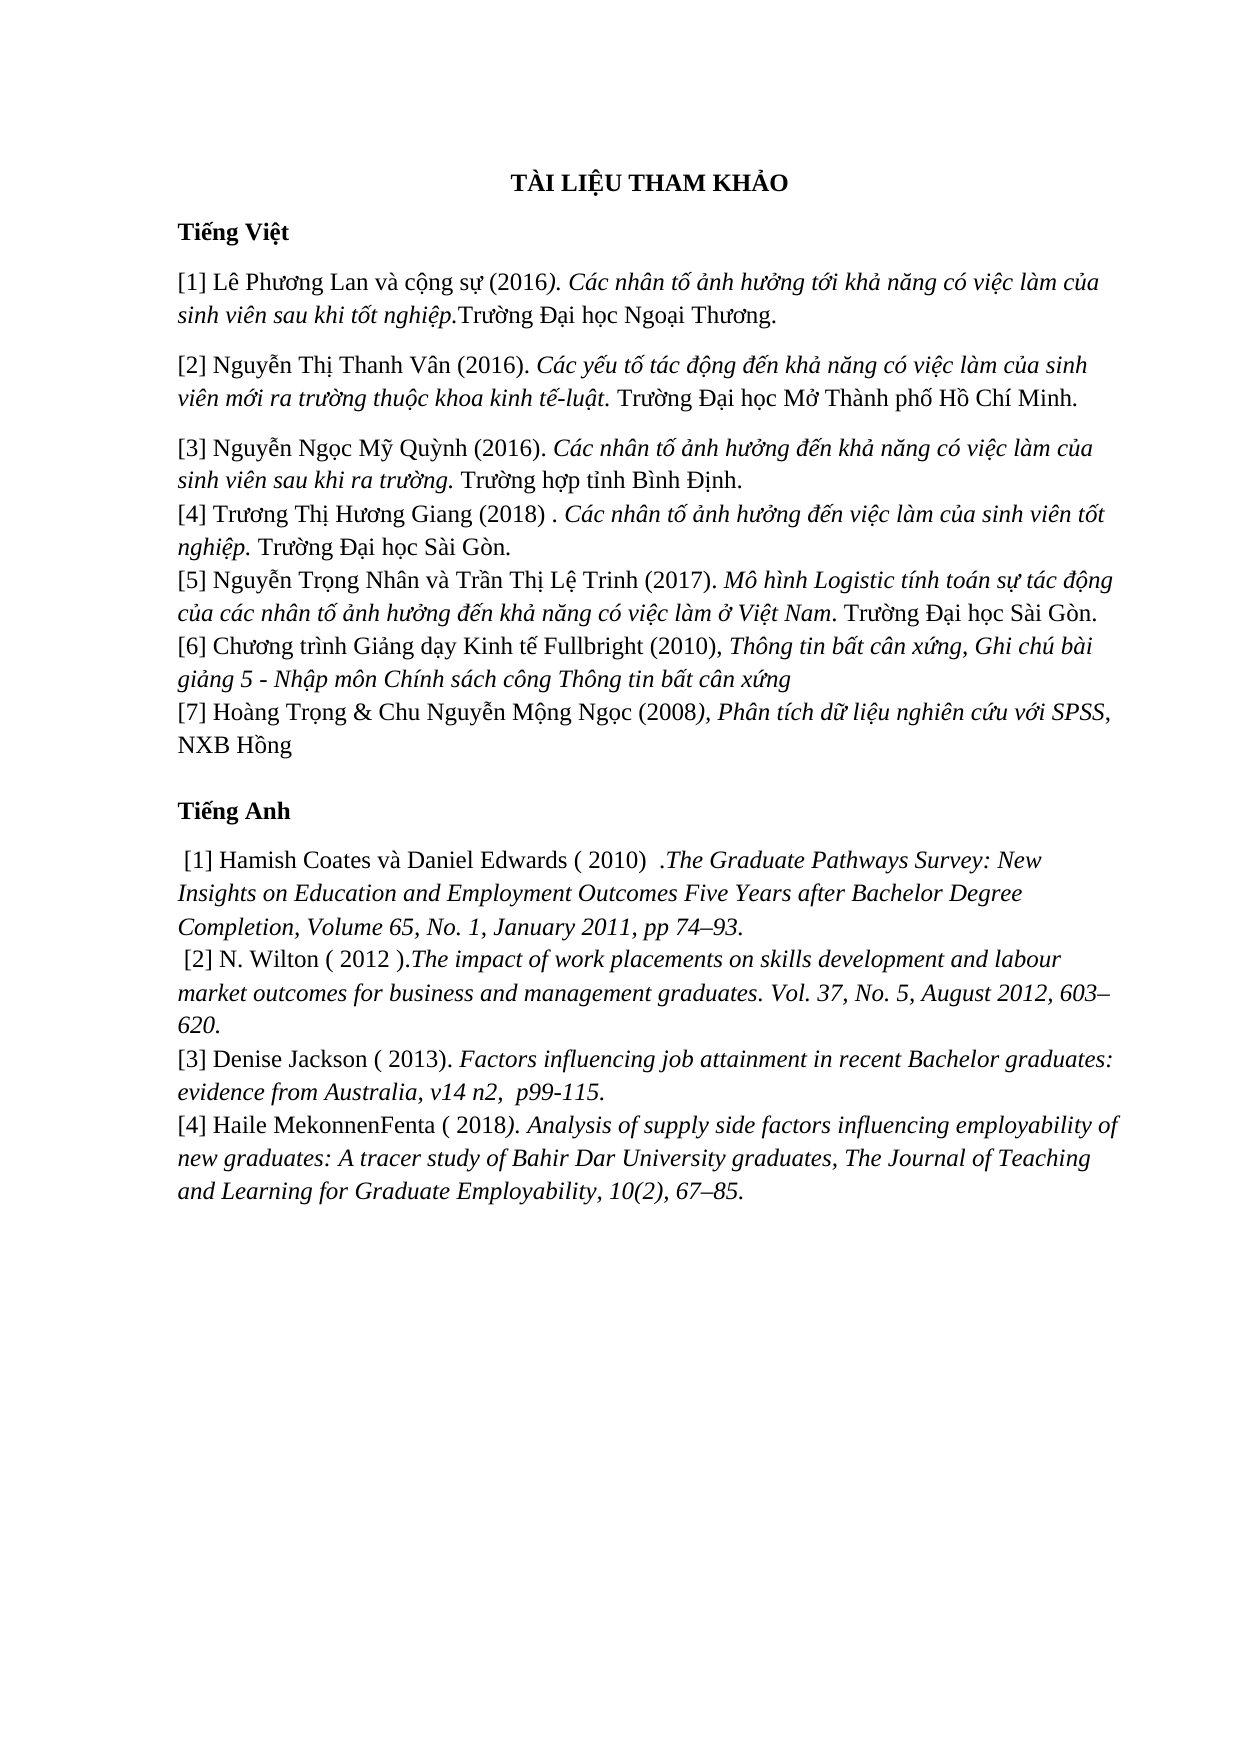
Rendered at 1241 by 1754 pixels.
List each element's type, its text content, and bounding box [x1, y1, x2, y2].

text [4] Haile MekonnenFenta ( 2018). Analysis of supply side factors influencing employability of new graduates: A tracer study of Bahir Dar University graduates, The Journal of Teaching and Learning for Graduate Employability, 10(2), 67–85. [177, 1110, 1122, 1204]
text [2] N. Wilton ( 2012 ).The impact of work placements on skills development and labour market outcomes for business and management graduates. Vol. 37, No. 5, August 2012, 603–620. [177, 944, 1122, 1039]
text [3] Denise Jackson ( 2013). Factors influencing job attainment in recent Bachelor graduates: evidence from Australia, v14 n2, p99-115. [177, 1044, 1122, 1105]
text [5] Nguyễn Trọng Nhân và Trần Thị Lệ Trinh (2017). Mô hình Logistic tính toán sự tác động của các nhân tố ảnh hưởng đến khả năng có việc làm ở Việt Nam. Trường Đại học Sài Gòn. [177, 565, 1122, 626]
text Tiếng Việt [177, 217, 1122, 246]
text Tiếng Anh [177, 796, 1122, 824]
text [6] Chương trình Giảng dạy Kinh tế Fullbright (2010), Thông tin bất cân xứng, Ghi chú bài giảng 5 - Nhập môn Chính sách công Thông tin bất cân xứng [177, 631, 1122, 692]
text [3] Nguyễn Ngọc Mỹ Quỳnh (2016). Các nhân tố ảnh hưởng đến khả năng có việc làm của sinh viên sau khi ra trường. Trường hợp tỉnh Bình Định. [177, 433, 1122, 494]
text TÀI LIỆU THAM KHẢO [177, 168, 1122, 197]
text [2] Nguyễn Thị Thanh Vân (2016). Các yếu tố tác động đến khả năng có việc làm của sinh viên mới ra trường thuộc khoa kinh tế-luật. Trường Đại học Mở Thành phố Hồ Chí Minh. [177, 350, 1122, 412]
text [1] Lê Phương Lan và cộng sự (2016). Các nhân tố ảnh hưởng tới khả năng có việc làm của sinh viên sau khi tốt nghiệp.Trường Đại học Ngoại Thương. [177, 267, 1122, 329]
text [1] Hamish Coates và Daniel Edwards ( 2010) .The Graduate Pathways Survey: New Insights on Education and Employment Outcomes Five Years after Bachelor Degree Completion, Volume 65, No. 1, January 2011, pp 74–93. [177, 846, 1122, 940]
text [7] Hoàng Trọng & Chu Nguyễn Mộng Ngọc (2008), Phân tích dữ liệu nghiên cứu với SPSS, NXB Hồng [177, 697, 1122, 758]
text [4] Trương Thị Hương Giang (2018) . Các nhân tố ảnh hưởng đến việc làm của sinh viên tốt nghiệp. Trường Đại học Sài Gòn. [177, 499, 1122, 560]
